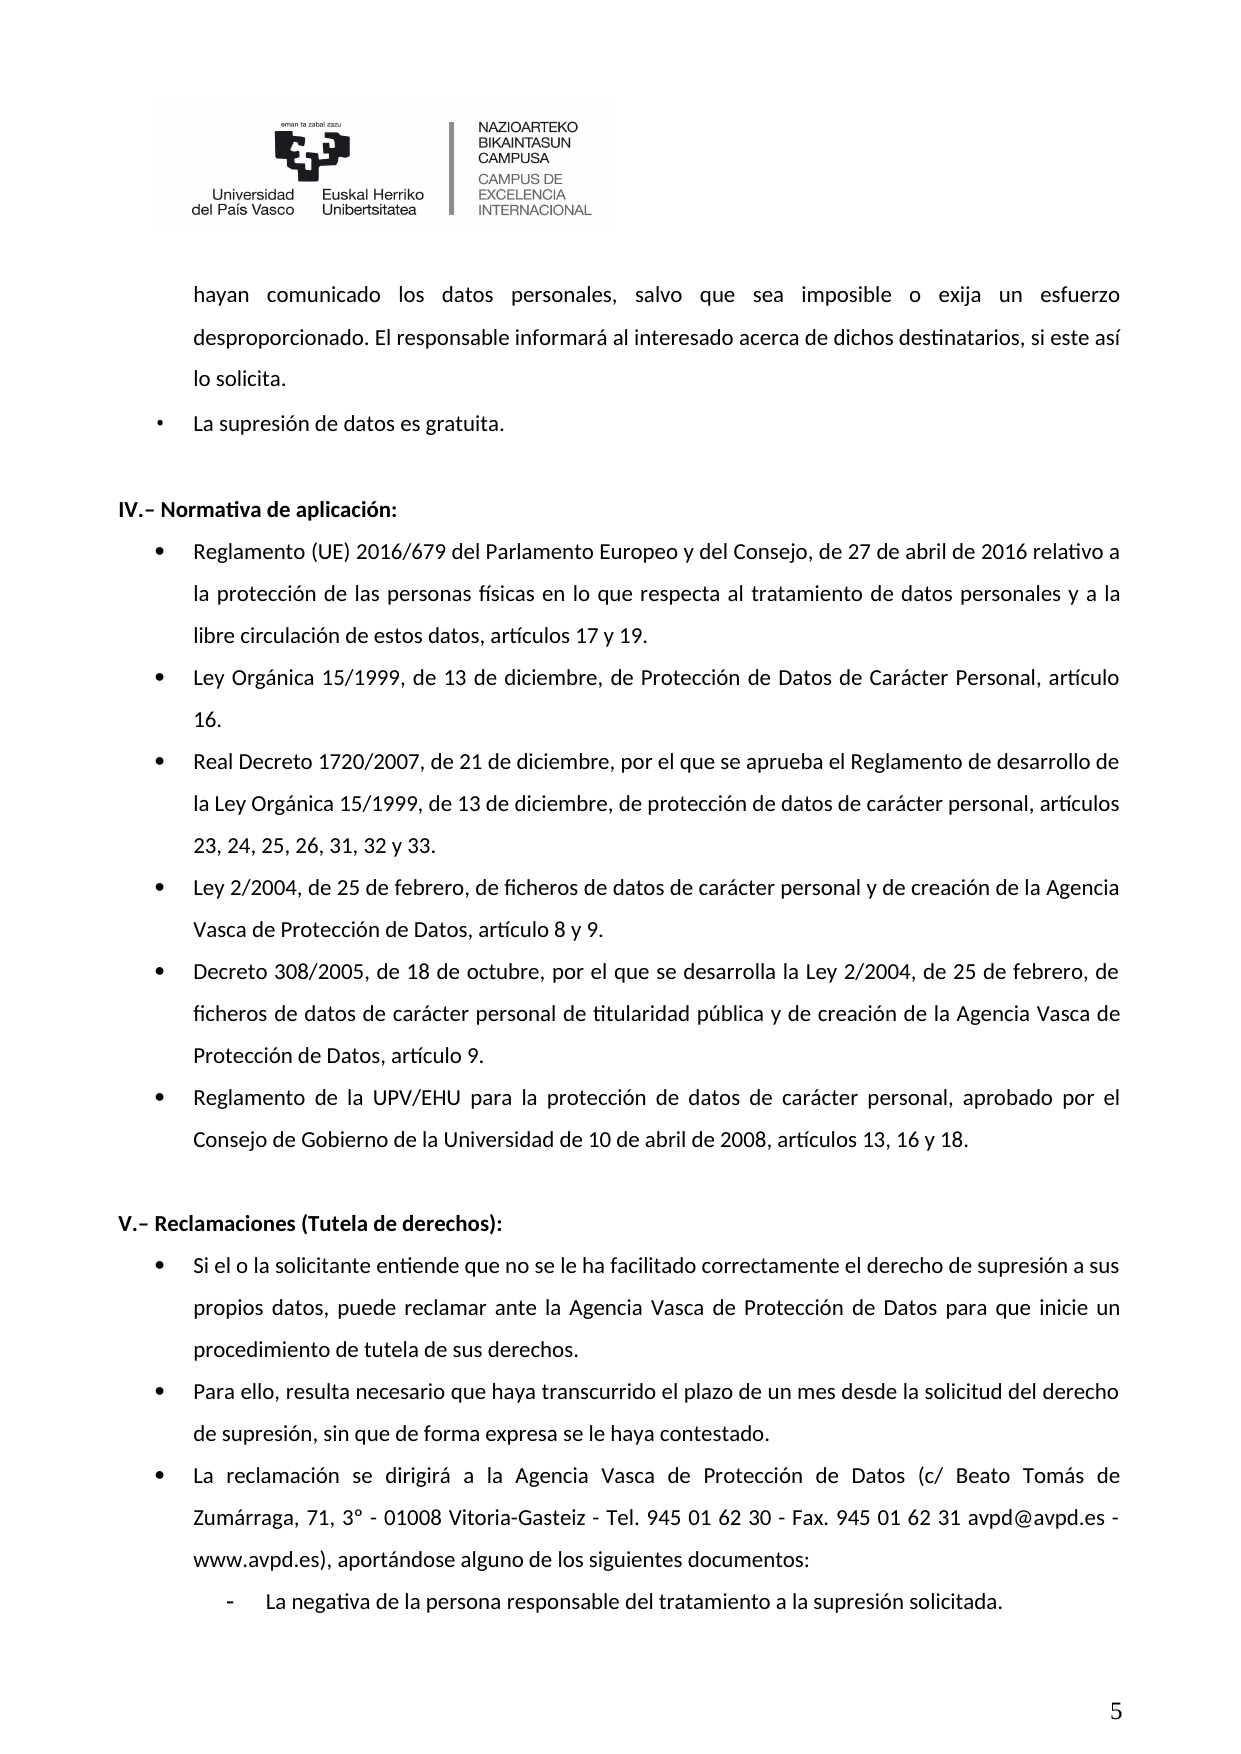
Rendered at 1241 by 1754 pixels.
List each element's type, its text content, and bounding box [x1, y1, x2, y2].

text V.– Reclamaciones (Tutela de derechos): [118, 1209, 1122, 1237]
list Reglamento de la UPV/EHU para la protección de datos de carácter personal, aprobado por el Consejo de Gobierno de la Universidad de 10 de abril de 2008, artículos 13, 16 y 18. [156, 1083, 1122, 1153]
list Decreto 308/2005, de 18 de octubre, por el que se desarrolla la Ley 2/2004, de 25 de febrero, de ficheros de datos de carácter personal de titularidad pública y de creación de la Agencia Vasca de Protección de Datos, artículo 9. [156, 957, 1122, 1069]
list La supresión de datos es gratuita. [156, 407, 1122, 438]
list Ley 2/2004, de 25 de febrero, de ficheros de datos de carácter personal y de creación de la Agencia Vasca de Protección de Datos, artículo 8 y 9. [156, 873, 1122, 943]
list La negativa de la persona responsable del tratamiento a la supresión solicitada. [226, 1587, 1122, 1615]
list Real Decreto 1720/2007, de 21 de diciembre, por el que se aprueba el Reglamento de desarrollo de la Ley Orgánica 15/1999, de 13 de diciembre, de protección de datos de carácter personal, artículos 23, 24, 25, 26, 31, 32 y 33. [156, 747, 1122, 859]
list Para ello, resulta necesario que haya transcurrido el plazo de un mes desde la solicitud del derecho de supresión, sin que de forma expresa se le haya contestado. [156, 1377, 1122, 1447]
list Ley Orgánica 15/1999, de 13 de diciembre, de Protección de Datos de Carácter Personal, artículo 16. [156, 663, 1122, 733]
list Reglamento (UE) 2016/679 del Parlamento Europeo y del Consejo, de 27 de abril de 2016 relativo a la protección de las personas físicas en lo que respecta al tratamiento de datos personales y a la libre circulación de estos datos, artículos 17 y 19. [156, 537, 1122, 649]
list La reclamación se dirigirá a la Agencia Vasca de Protección de Datos (c/ Beato Tomás de Zumárraga, 71, 3º - 01008 Vitoria-Gasteiz - Tel. 945 01 62 30 - Fax. 945 01 62 31 avpd@avpd.es - www.avpd.es), aportándose alguno de los siguientes documentos: [156, 1461, 1122, 1573]
text IV.– Normativa de aplicación: [118, 495, 1122, 523]
picture [157, 97, 617, 231]
list Si el o la solicitante entiende que no se le ha facilitado correctamente el derecho de supresión a sus propios datos, puede reclamar ante la Agencia Vasca de Protección de Datos para que inicie un procedimiento de tutela de sus derechos. [156, 1251, 1122, 1363]
